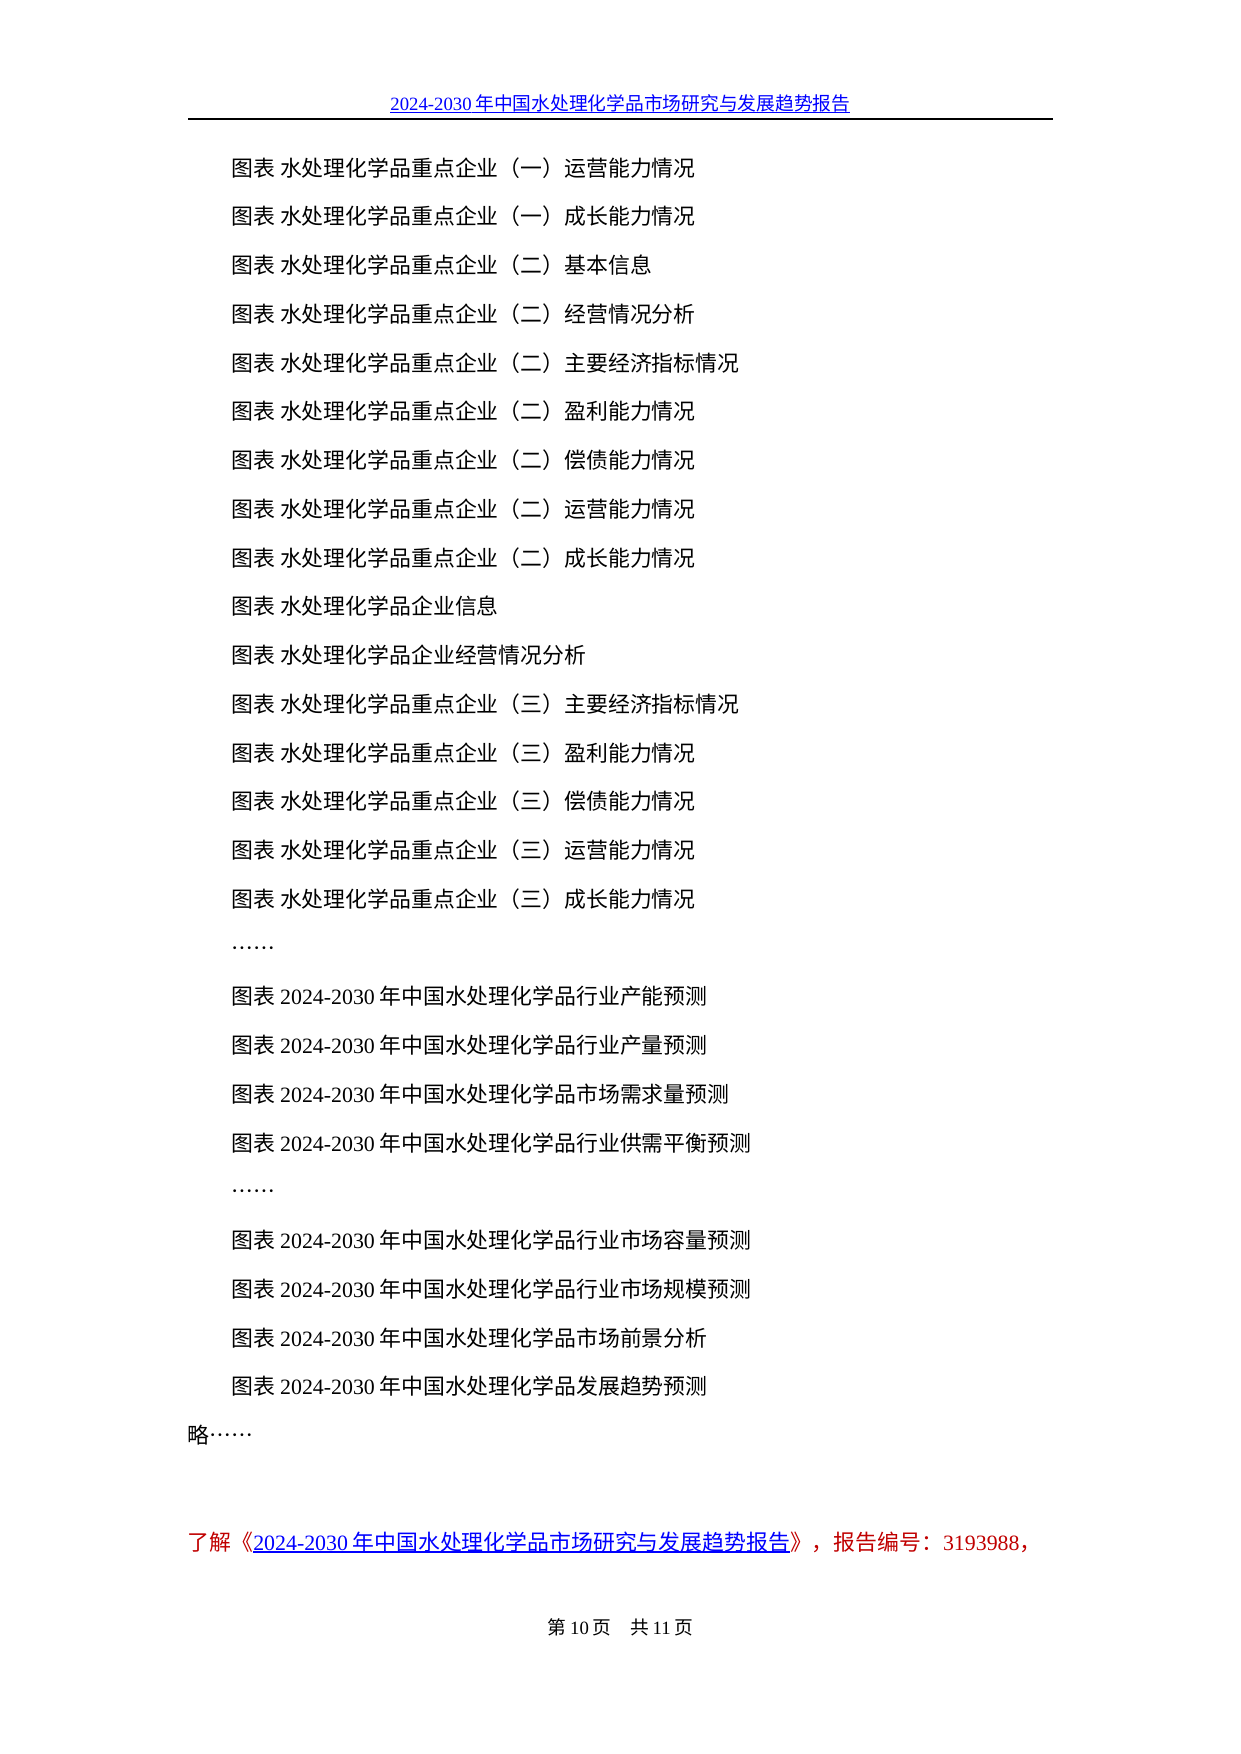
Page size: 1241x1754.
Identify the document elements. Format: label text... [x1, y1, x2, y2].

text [187, 150, 1053, 1450]
text 了解《2024-2030年中国水处理化学品市场研究与发展趋势报告》，报告编号：3193988， [187, 1524, 1053, 1557]
